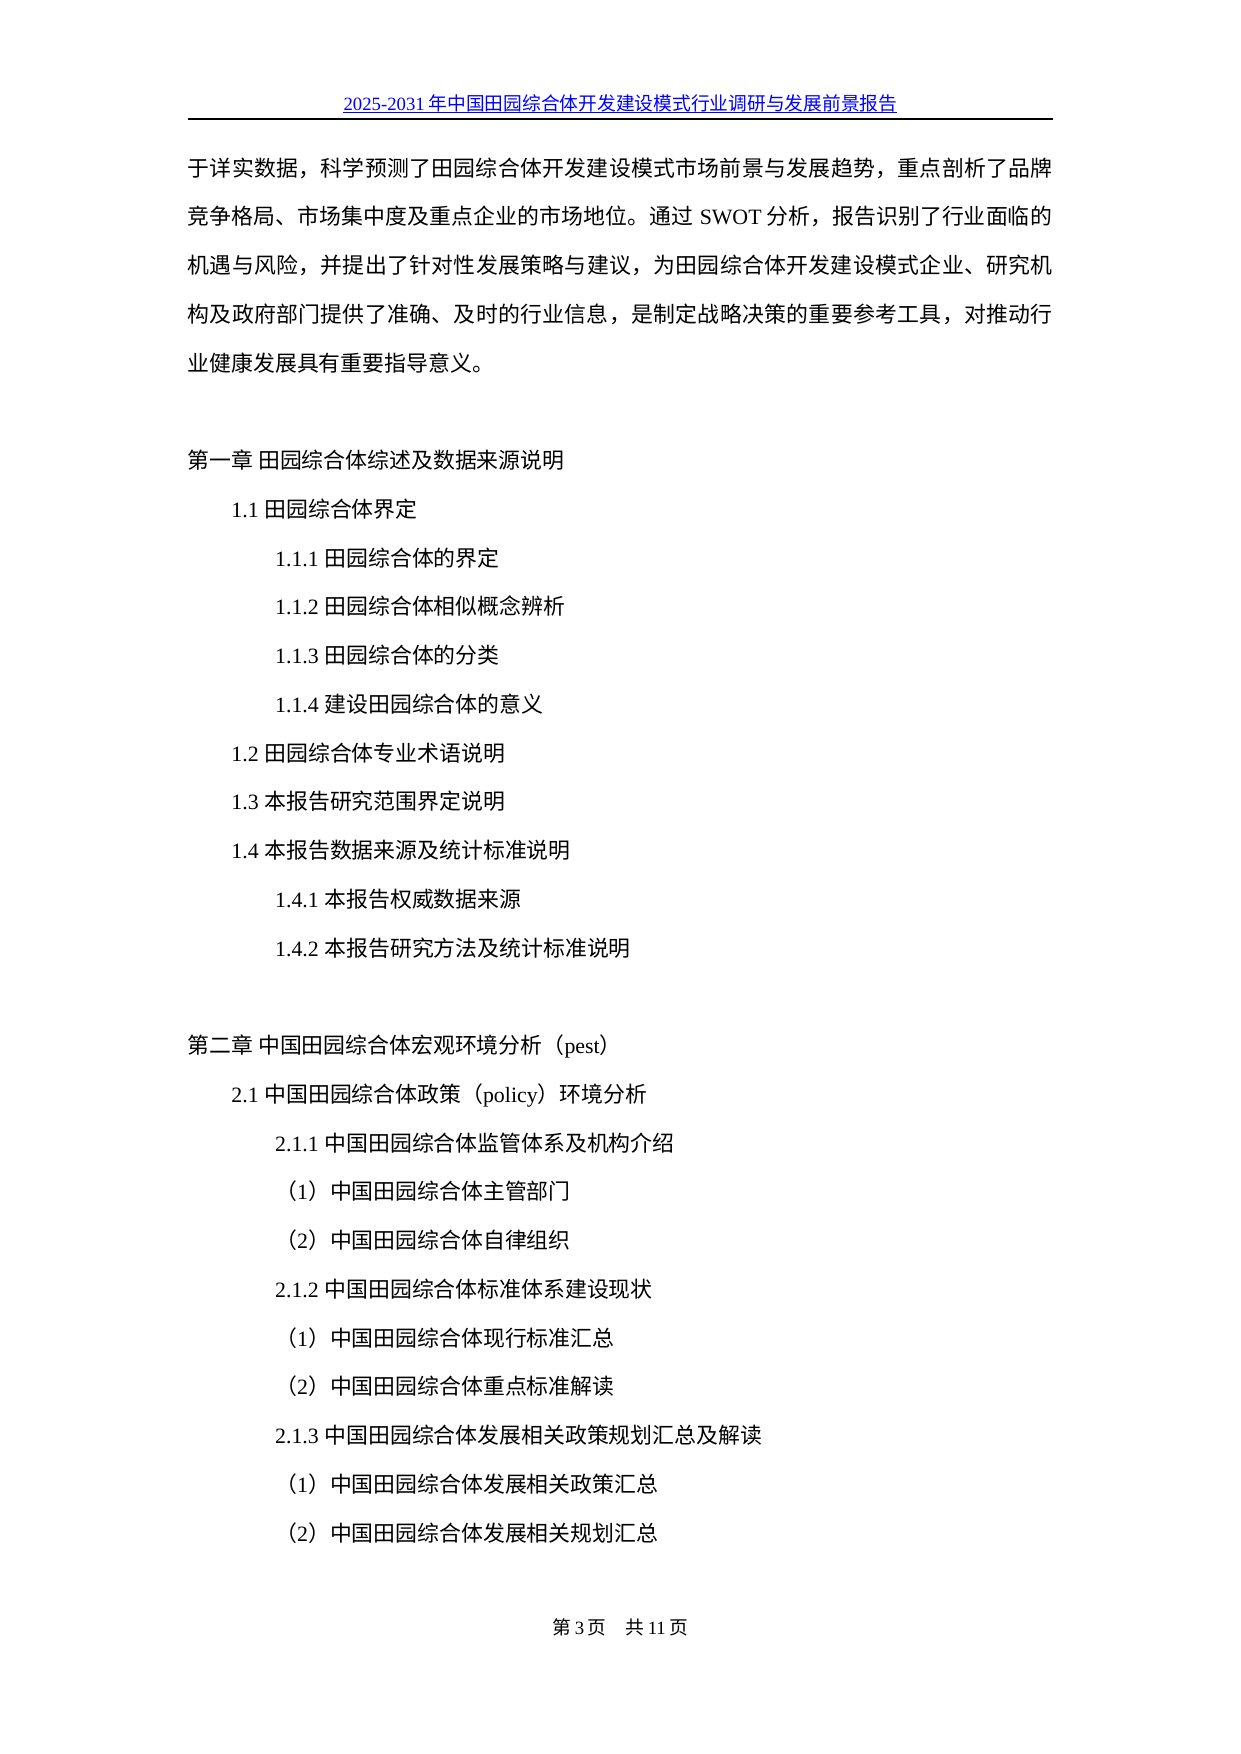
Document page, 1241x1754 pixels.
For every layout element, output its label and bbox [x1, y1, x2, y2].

text [187, 150, 1053, 1548]
